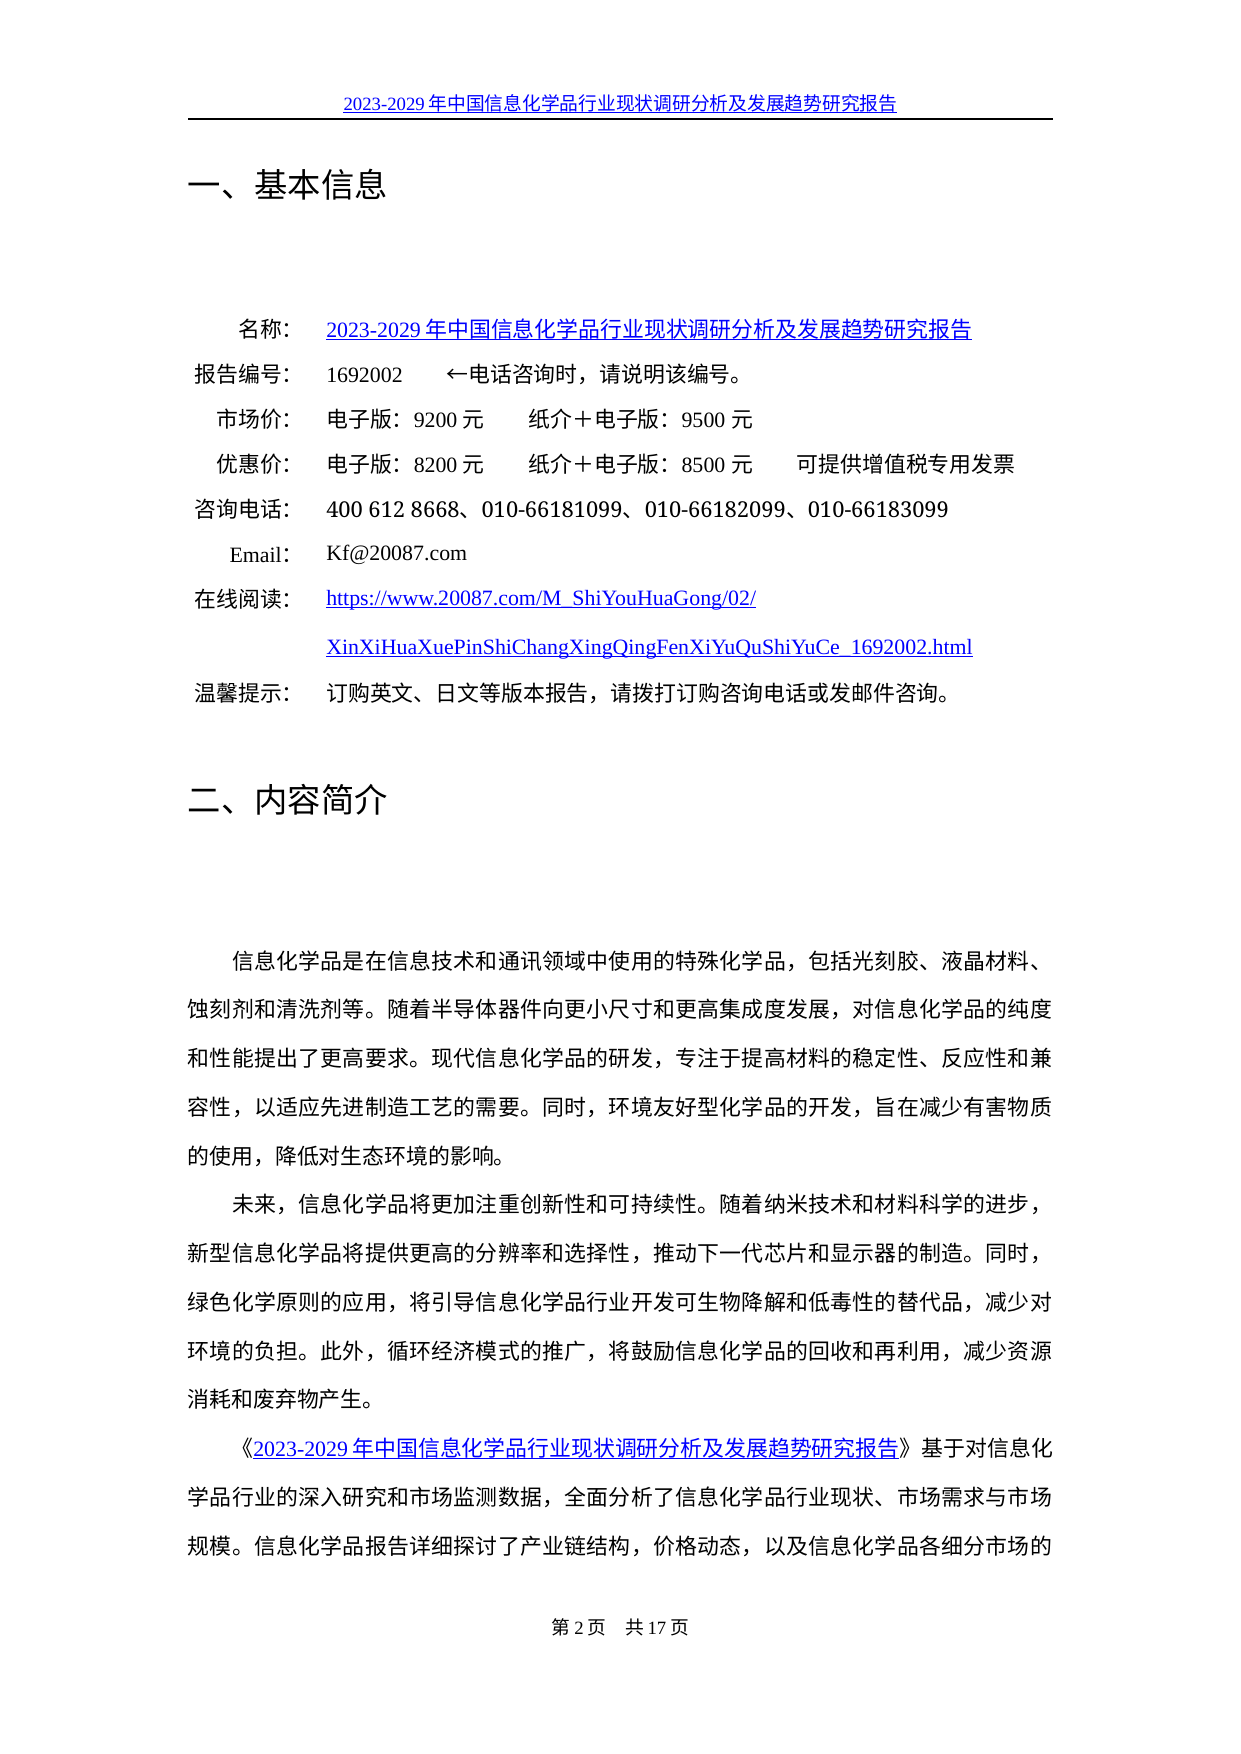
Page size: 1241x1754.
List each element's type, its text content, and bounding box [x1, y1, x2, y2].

table_cell [315, 582, 1073, 675]
table_header 2023-2029年中国信息化学品行业现状调研分析及发展趋势研究报告 [315, 312, 1073, 357]
title 二、内容简介 [187, 766, 1053, 831]
table_cell 订购英文、日文等版本报告，请拨打订购咨询电话或发邮件咨询。 [315, 675, 1073, 720]
table_cell 电子版：9200 元 纸介＋电子版：9500 元 [315, 402, 1073, 447]
table_cell 市场价： [167, 402, 315, 447]
table_cell Kf@20087.com [315, 537, 1073, 582]
table_cell 400 612 8668、010-66181099、010-66182099、010-66183099 [315, 492, 1073, 537]
table_header 名称： [167, 312, 315, 357]
table_cell 咨询电话： [167, 492, 315, 537]
table_cell Email： [167, 537, 315, 582]
table_cell 报告编号： [167, 357, 315, 402]
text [187, 943, 1053, 1561]
table_cell 优惠价： [167, 447, 315, 492]
table_cell 1692002 ←电话咨询时，请说明该编号。 [315, 357, 1073, 402]
table_cell 温馨提示： [167, 675, 315, 720]
title 一、基本信息 [187, 150, 1053, 215]
table_cell 电子版：8200 元 纸介＋电子版：8500 元 可提供增值税专用发票 [315, 447, 1073, 492]
table_cell 在线阅读： [167, 582, 315, 675]
